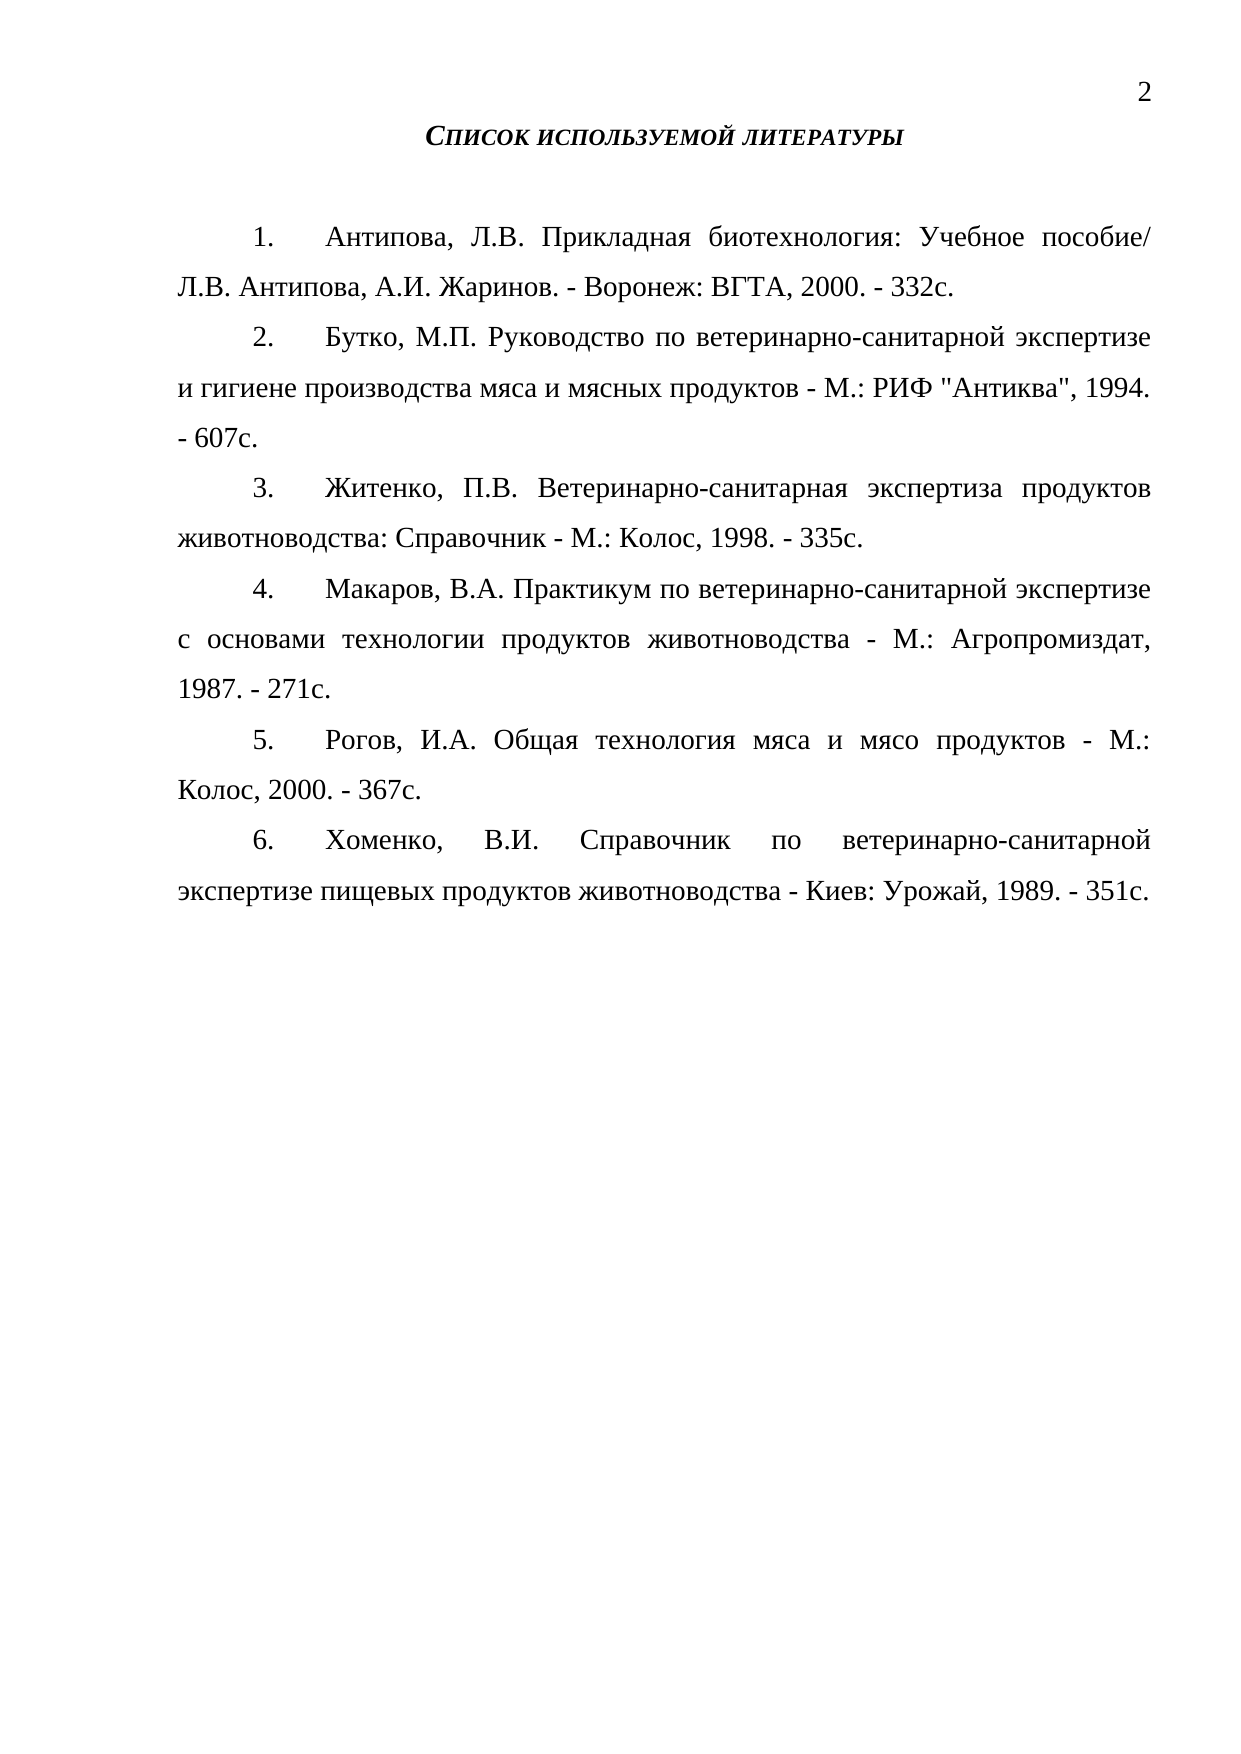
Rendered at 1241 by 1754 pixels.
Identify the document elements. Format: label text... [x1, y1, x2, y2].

text Макаров, В.А. Практикум по ветеринарно-санитарной экспертизе с основами технологии продуктов животноводства - М.: Агропромиздат, 1987. - 271с. [177, 571, 1152, 705]
subtitle Список используемой литературы [177, 118, 1152, 152]
text Житенко, П.В. Ветеринарно-санитарная экспертиза продуктов животноводства: Справочник - М.: Колос, 1998. - 335с. [177, 470, 1152, 554]
text Антипова, Л.В. Прикладная биотехнология: Учебное пособие/ Л.В. Антипова, А.И. Жаринов. - Воронеж: ВГТА, 2000. - 332с. [177, 219, 1152, 303]
text Хоменко, В.И. Справочник по ветеринарно-санитарной экспертизе пищевых продуктов животноводства - Киев: Урожай, 1989. - 351с. [177, 822, 1152, 906]
text Рогов, И.А. Общая технология мяса и мясо продуктов - М.: Колос, 2000. - 367с. [177, 722, 1152, 806]
text Бутко, М.П. Руководство по ветеринарно-санитарной экспертизе и гигиене производства мяса и мясных продуктов - М.: РИФ "Антиква", 1994. - 607с. [177, 319, 1152, 453]
